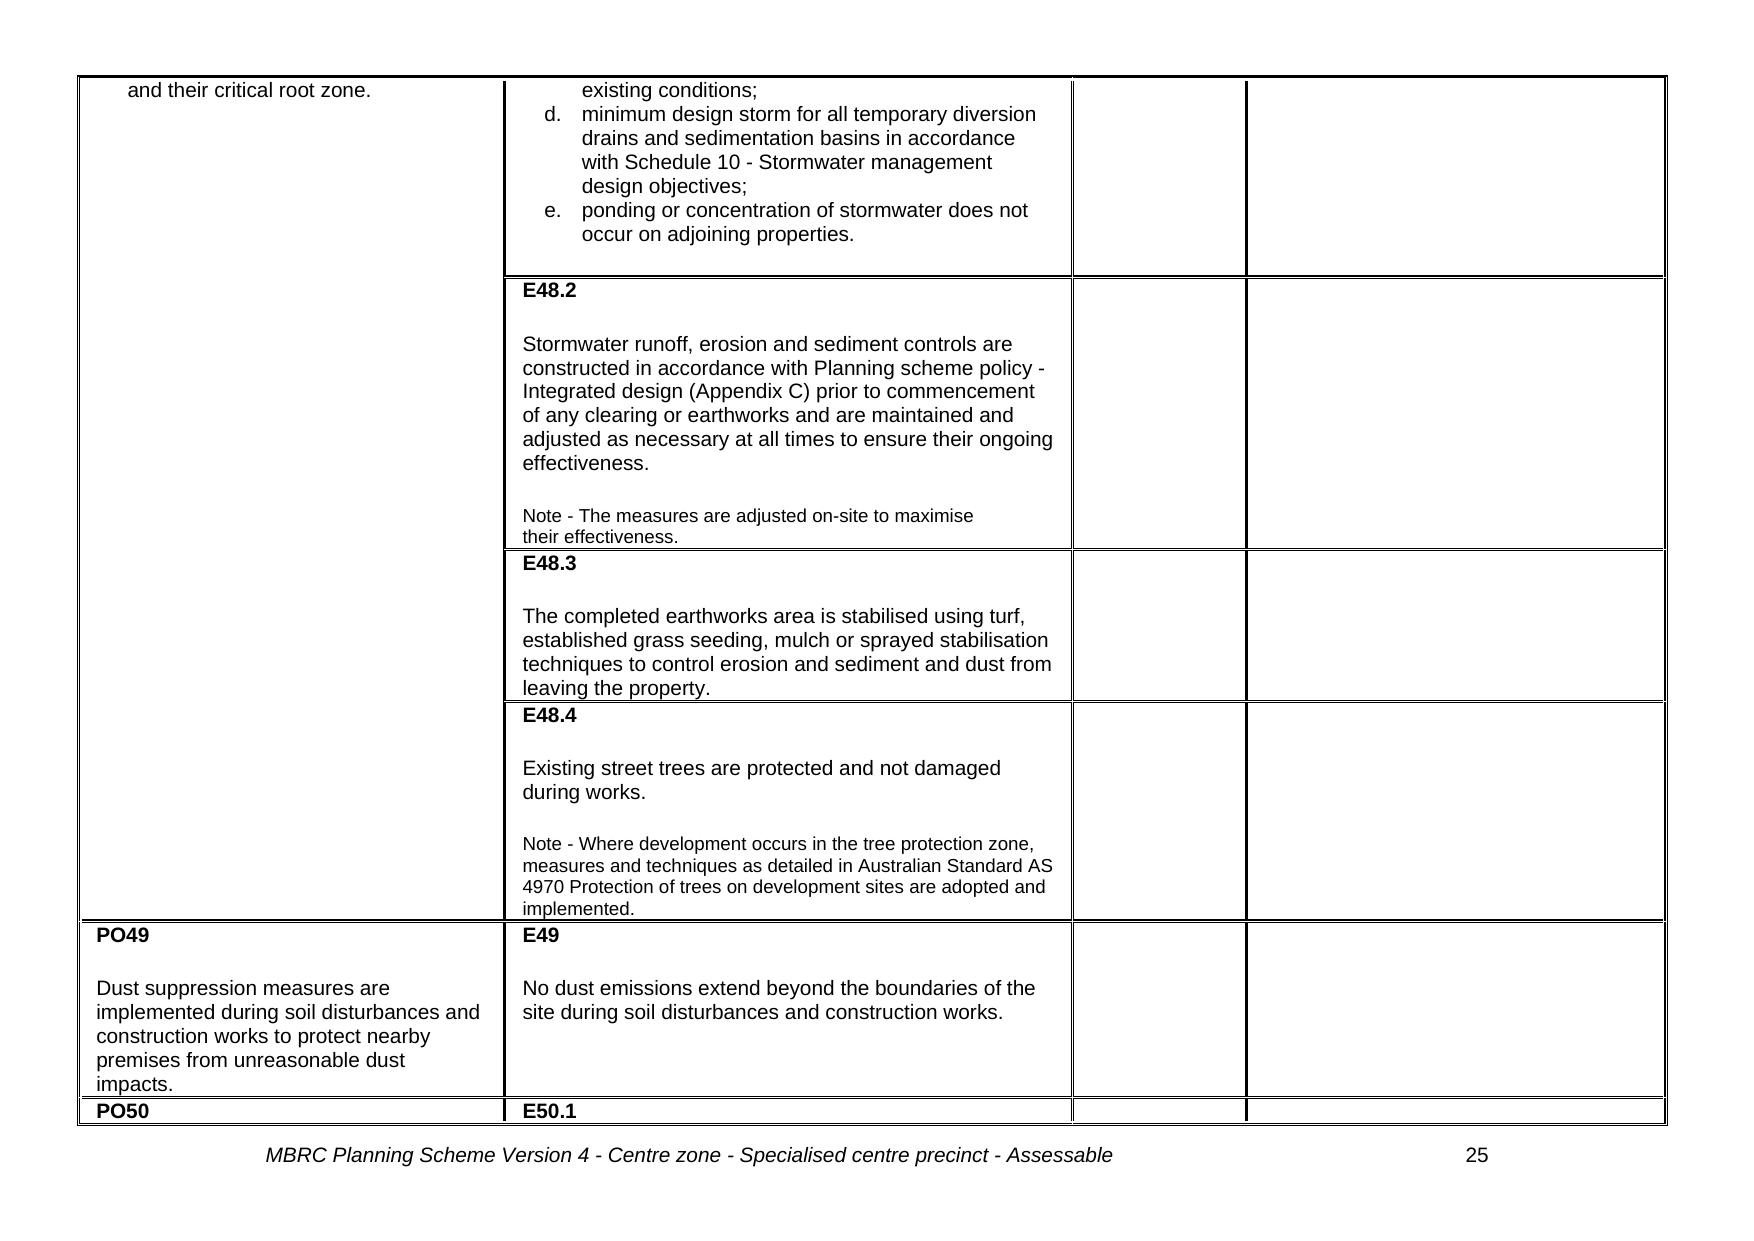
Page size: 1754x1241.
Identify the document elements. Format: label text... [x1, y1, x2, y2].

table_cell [504, 78, 1072, 275]
table_cell [1074, 279, 1245, 547]
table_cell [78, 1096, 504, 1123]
table_cell E48.2 Stormwater runoff, erosion and sediment controls are constructed in accordance with Planning scheme policy - Integrated design (Appendix C) prior to commencement of any clearing or earthworks and are maintained and adjusted as necessary at all times to ensure their ongoing effectiveness. Note - The measures are adjusted on-site to maximise their effectiveness. [506, 279, 1071, 547]
table_cell [1074, 703, 1245, 919]
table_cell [504, 1099, 1072, 1123]
table_cell [1248, 919, 1665, 1096]
table_cell E48.3 The completed earthworks area is stabilised using turf, established grass seeding, mulch or sprayed stabilisation techniques to control erosion and sediment and dust from leaving the property. [506, 551, 1071, 700]
table_cell [1248, 275, 1665, 547]
table_cell [1246, 1096, 1666, 1123]
table_cell [1248, 548, 1665, 700]
table_cell [1074, 551, 1245, 700]
table_cell E49 No dust emissions extend beyond the boundaries of the site during soil disturbances and construction works. [506, 923, 1071, 1096]
table_cell PO49 Dust suppression measures are implemented during soil disturbances and construction works to protect nearby premises from unreasonable dust impacts. [80, 919, 503, 1096]
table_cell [80, 78, 504, 919]
table_cell [1073, 1099, 1246, 1123]
table_cell [1246, 700, 1666, 919]
table_cell [1074, 923, 1245, 1096]
table_cell [1246, 78, 1664, 275]
table_cell [1073, 78, 1246, 275]
table_cell E48.4 Existing street trees are protected and not damaged during works. Note - Where development occurs in the tree protection zone, measures and techniques as detailed in Australian Standard AS 4970 Protection of trees on development sites are adopted and implemented. [506, 703, 1071, 919]
